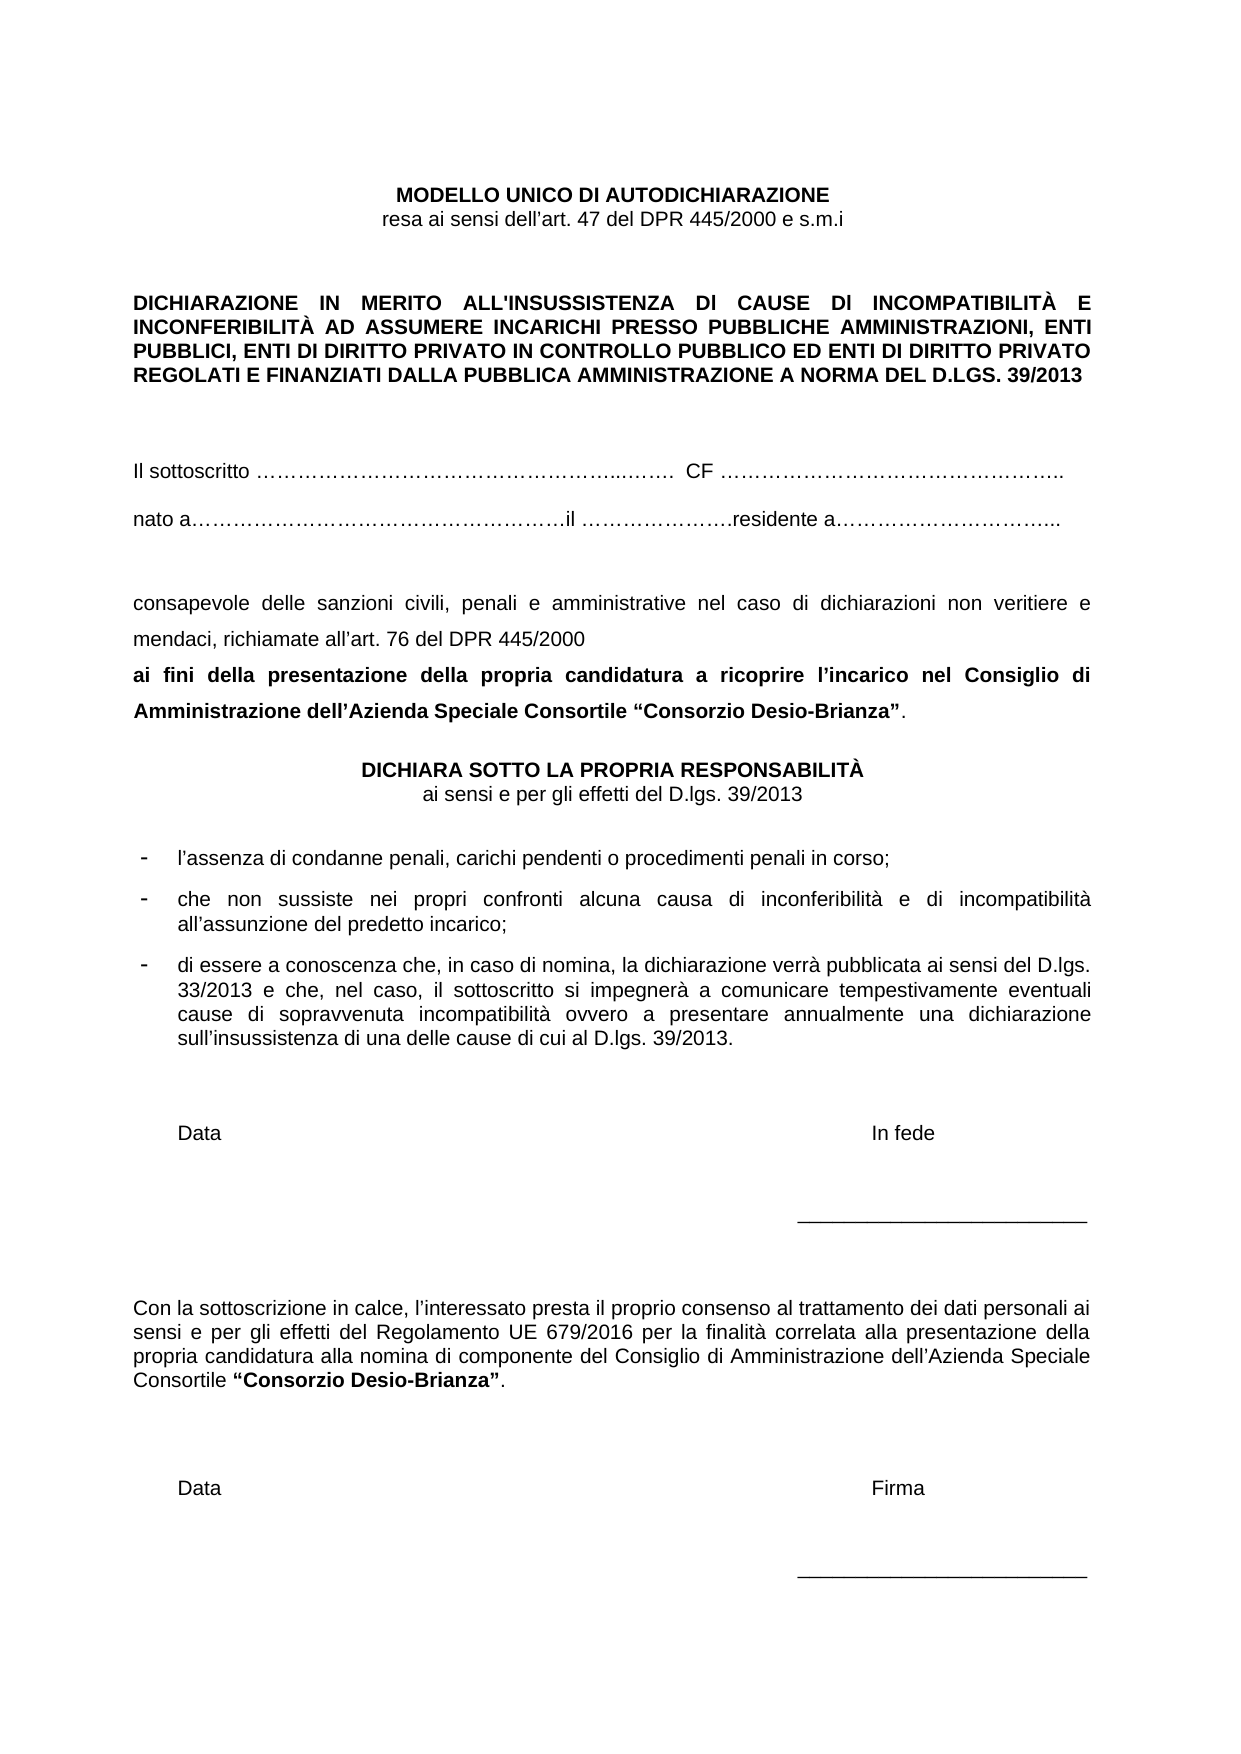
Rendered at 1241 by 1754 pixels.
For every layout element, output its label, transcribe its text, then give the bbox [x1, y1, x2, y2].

text DICHIARA SOTTO LA PROPRIA RESPONSABILITÀ [133, 758, 1092, 782]
list di essere a conoscenza che, in caso di nomina, la dichiarazione verrà pubblicata ai sensi del D.lgs. 33/2013 e che, nel caso, il sottoscritto si impegnerà a comunicare tempestivamente eventuali cause di sopravvenuta incompatibilità ovvero a presentare annualmente una dichiarazione sull’insussistenza di una delle cause di cui al D.lgs. 39/2013. [140, 949, 1092, 1049]
text ai fini della presentazione della propria candidatura a ricoprire l’incarico nel Consiglio di Amministrazione dell’Azienda Speciale Consortile “Consorzio Desio-Brianza”. [133, 662, 1092, 722]
text consapevole delle sanzioni civili, penali e amministrative nel caso di dichiarazioni non veritiere e mendaci, richiamate all’art. 76 del DPR 445/2000 [133, 591, 1092, 651]
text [133, 1555, 1092, 1579]
list l’assenza di condanne penali, carichi pendenti o procedimenti penali in corso; [140, 842, 1092, 871]
text Data In fede [133, 1121, 1092, 1145]
text DICHIARAZIONE IN MERITO ALL'INSUSSISTENZA Dl CAUSE Dl INCOMPATIBILITÀ E INCONFERIBILITÀ AD ASSUMERE INCARICHI PRESSO PUBBLICHE AMMINISTRAZIONI, ENTI PUBBLICI, ENTI DI DIRITTO PRIVATO IN CONTROLLO PUBBLICO ED ENTI DI DIRITTO PRIVATO REGOLATI E FINANZIATI DALLA PUBBLICA AMMINISTRAZIONE A NORMA DEL D.LGS. 39/2013 [133, 291, 1092, 387]
text Il sottoscritto ……………………………………………...……. CF ………………………………………….. nato a………………………………………………il ………………….residente a…………………………... [133, 459, 1092, 531]
text MODELLO UNICO DI AUTODICHIARAZIONE [133, 183, 1092, 207]
text _________________________ [133, 1200, 1092, 1224]
text resa ai sensi dell’art. 47 del DPR 445/2000 e s.m.i [133, 207, 1092, 231]
text Con la sottoscrizione in calce, l’interessato presta il proprio consenso al trattamento dei dati personali ai sensi e per gli effetti del Regolamento UE 679/2016 per la finalità correlata alla presentazione della propria candidatura alla nomina di componente del Consiglio di Amministrazione dell’Azienda Speciale Consortile “Consorzio Desio-Brianza”. [133, 1296, 1091, 1392]
text ai sensi e per gli effetti del D.lgs. 39/2013 [133, 782, 1092, 806]
list che non sussiste nei propri confronti alcuna causa di inconferibilità e di incompatibilità all’assunzione del predetto incarico; [140, 883, 1092, 936]
text Data Firma [133, 1476, 1092, 1500]
